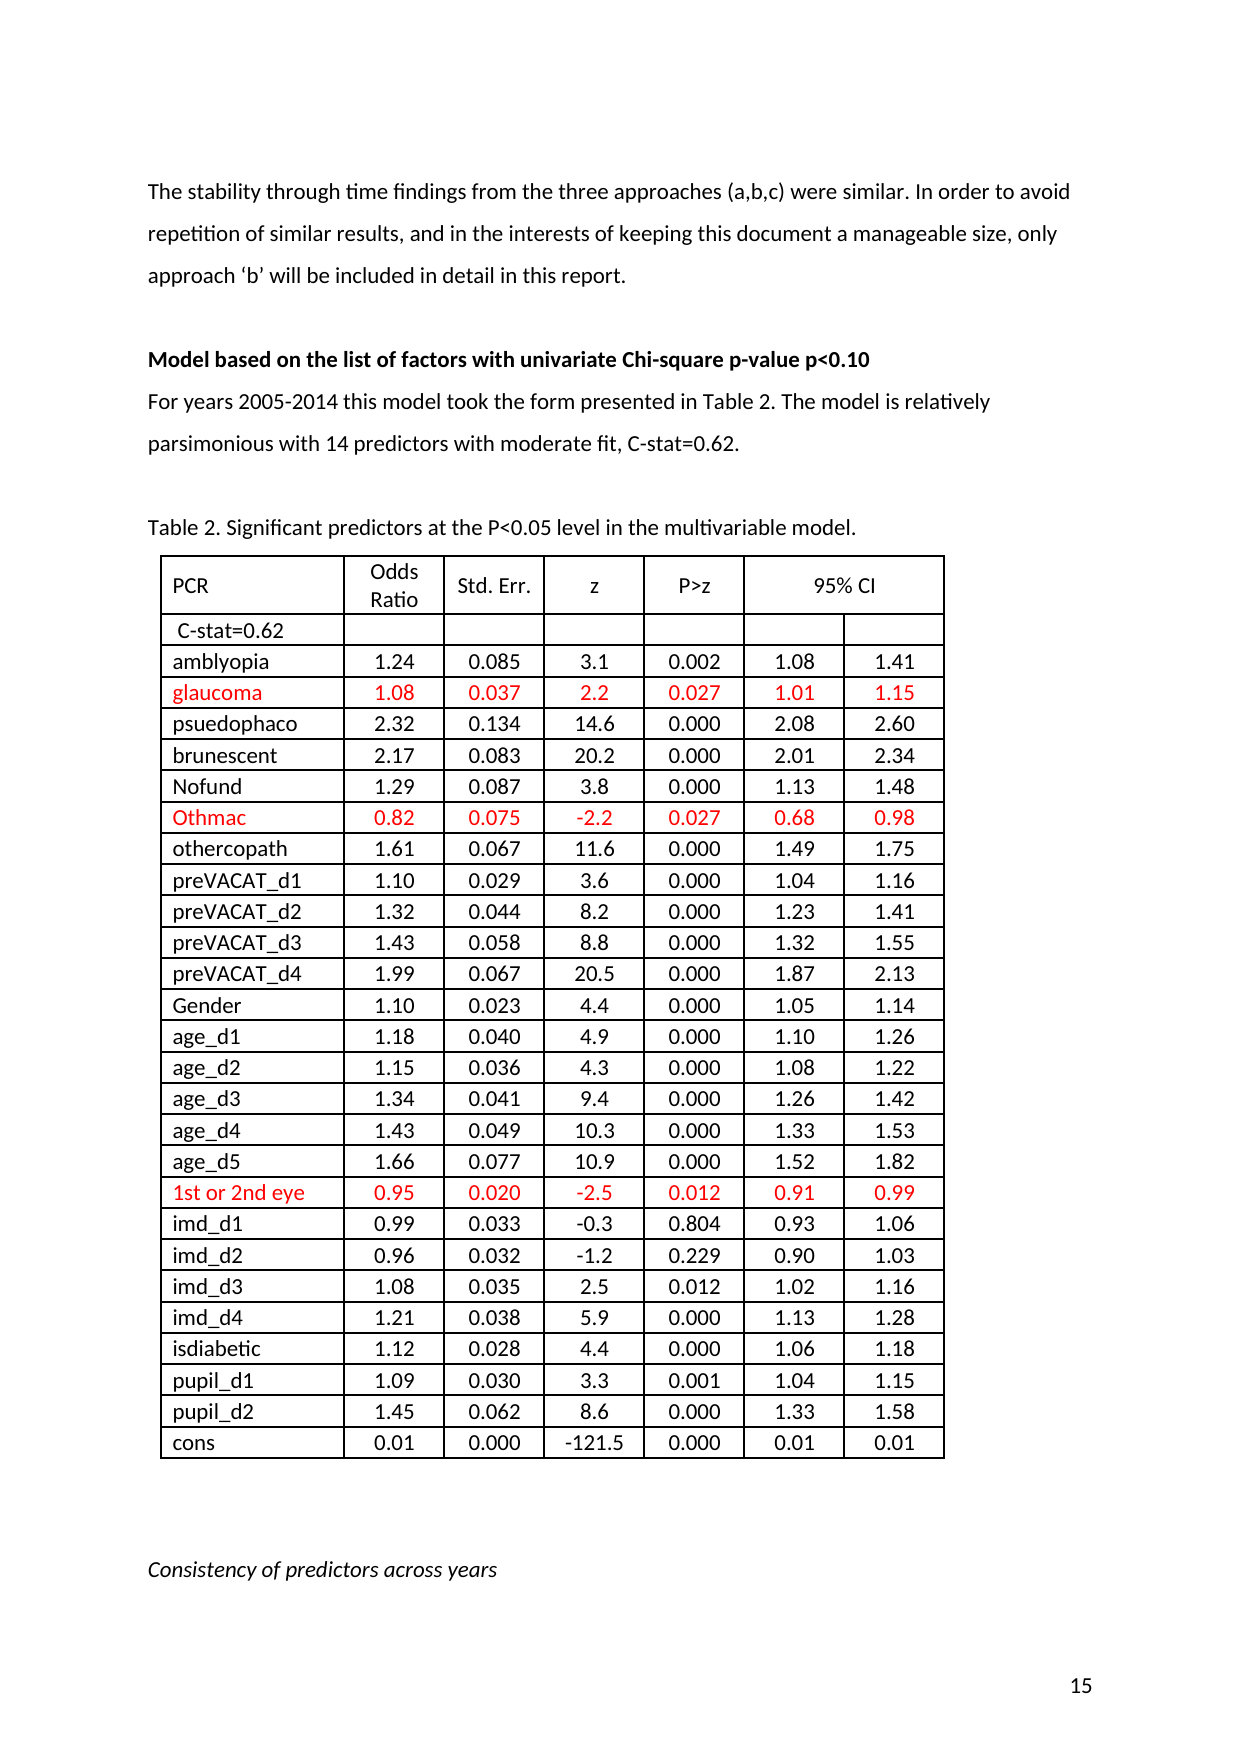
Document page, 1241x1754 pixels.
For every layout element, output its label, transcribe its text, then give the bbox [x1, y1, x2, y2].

table_cell 0.030 [445, 1365, 543, 1394]
table_cell 11.6 [545, 834, 643, 863]
table_cell 1.16 [845, 1271, 943, 1301]
table_cell 1.15 [845, 678, 943, 707]
table_cell imd_d1 [162, 1209, 343, 1238]
table_cell 3.3 [545, 1365, 643, 1394]
text For years 2005-2014 this model took the form presented in Table 2. The model is relatively parsimonious with 14 predictors with moderate fit, C-stat=0.62. [148, 387, 1092, 457]
table_cell 20.5 [545, 959, 643, 988]
table_cell 0.000 [645, 1428, 743, 1457]
table_cell preVACAT_d1 [162, 865, 343, 894]
table_cell 0.91 [745, 1178, 843, 1207]
table_cell [845, 615, 943, 644]
table_cell 1.32 [345, 896, 443, 926]
table_cell 0.000 [645, 834, 743, 863]
table_cell 0.037 [445, 678, 543, 707]
table_cell 4.4 [545, 990, 643, 1019]
table_cell 1.28 [845, 1303, 943, 1332]
table_cell 2.2 [545, 678, 643, 707]
table_cell 0.087 [445, 771, 543, 801]
table_cell pupil_d2 [162, 1396, 343, 1426]
table_cell 0.229 [645, 1240, 743, 1269]
table_cell imd_d2 [162, 1240, 343, 1269]
table_cell [545, 615, 643, 644]
table_cell -2.2 [545, 803, 643, 832]
table_cell 20.2 [545, 740, 643, 769]
table_cell 1.08 [345, 1271, 443, 1301]
table_cell glaucoma [162, 678, 343, 707]
table_cell 4.4 [545, 1334, 643, 1363]
table_cell 1.33 [745, 1115, 843, 1144]
table_cell 1.66 [345, 1146, 443, 1176]
text Consistency of predictors across years [148, 1555, 1092, 1583]
table_cell [345, 615, 443, 644]
table_cell 0.000 [645, 1115, 743, 1144]
table_cell 0.000 [645, 959, 743, 988]
table_cell 1.43 [345, 928, 443, 957]
table_cell 1.08 [345, 678, 443, 707]
table_cell 0.035 [445, 1271, 543, 1301]
table_cell 0.000 [645, 740, 743, 769]
table_cell 1.18 [845, 1334, 943, 1363]
table_cell 8.8 [545, 928, 643, 957]
table_cell 0.028 [445, 1334, 543, 1363]
table_cell 1.53 [845, 1115, 943, 1144]
table_cell 1.08 [745, 646, 843, 676]
table_cell 0.058 [445, 928, 543, 957]
table_cell 1.26 [745, 1084, 843, 1113]
table_cell cons [162, 1428, 343, 1457]
table_cell 0.000 [645, 771, 743, 801]
table_cell 0.032 [445, 1240, 543, 1269]
table_cell 0.077 [445, 1146, 543, 1176]
table_cell 1.15 [345, 1053, 443, 1082]
table_cell preVACAT_d4 [162, 959, 343, 988]
table_cell age_d5 [162, 1146, 343, 1176]
table_cell 0.98 [845, 803, 943, 832]
table_cell 1.29 [345, 771, 443, 801]
table_cell 1.26 [845, 1021, 943, 1051]
table_cell 0.93 [745, 1209, 843, 1238]
table_cell 1.48 [845, 771, 943, 801]
table_cell age_d1 [162, 1021, 343, 1051]
table_cell 4.9 [545, 1021, 643, 1051]
table_cell 0.000 [645, 865, 743, 894]
table_cell 1.01 [745, 678, 843, 707]
table_cell 0.000 [645, 928, 743, 957]
table_cell 8.2 [545, 896, 643, 926]
table_cell 0.01 [745, 1428, 843, 1457]
table_cell 0.075 [445, 803, 543, 832]
table_cell 2.5 [545, 1271, 643, 1301]
table_cell 5.9 [545, 1303, 643, 1332]
table_cell 1.33 [745, 1396, 843, 1426]
table_cell age_d3 [162, 1084, 343, 1113]
table_cell 1.14 [845, 990, 943, 1019]
table_cell 0.000 [645, 1303, 743, 1332]
table_cell isdiabetic [162, 1334, 343, 1363]
table_cell psuedophaco [162, 709, 343, 738]
table_cell 2.17 [345, 740, 443, 769]
table_cell pupil_d1 [162, 1365, 343, 1394]
table_cell 0.99 [845, 1178, 943, 1207]
table_cell 1.09 [345, 1365, 443, 1394]
table_cell 14.6 [545, 709, 643, 738]
table_cell 0.01 [345, 1428, 443, 1457]
table_cell -1.2 [545, 1240, 643, 1269]
table_cell amblyopia [162, 646, 343, 676]
table_cell 1.06 [745, 1334, 843, 1363]
table_cell 1.21 [345, 1303, 443, 1332]
table_cell brunescent [162, 740, 343, 769]
table_cell 1.05 [745, 990, 843, 1019]
table_cell 1.42 [845, 1084, 943, 1113]
table_header 95% CI [745, 557, 943, 613]
table_cell 8.6 [545, 1396, 643, 1426]
table_header z [545, 557, 643, 613]
table_cell 0.68 [745, 803, 843, 832]
table_cell 1.82 [845, 1146, 943, 1176]
table_cell 0.82 [345, 803, 443, 832]
table_cell 0.012 [645, 1271, 743, 1301]
table_cell 0.000 [645, 1146, 743, 1176]
table_cell 1.22 [845, 1053, 943, 1082]
table_cell 0.027 [645, 678, 743, 707]
table_cell -121.5 [545, 1428, 643, 1457]
table_cell 0.000 [645, 896, 743, 926]
table_cell 0.085 [445, 646, 543, 676]
table_cell othercopath [162, 834, 343, 863]
table_cell -2.5 [545, 1178, 643, 1207]
table_cell 0.90 [745, 1240, 843, 1269]
table_cell 0.036 [445, 1053, 543, 1082]
table_cell 0.038 [445, 1303, 543, 1332]
text Model based on the list of factors with univariate Chi-square p-value p<0.10 [148, 345, 1092, 373]
table_cell 1.41 [845, 646, 943, 676]
text The stability through time findings from the three approaches (a,b,c) were similar. In order to avoid repetition of similar results, and in the interests of keeping this document a manageable size, only approach ‘b’ will be included in detail in this report. [148, 177, 1092, 289]
table_cell 0.000 [645, 1021, 743, 1051]
table_cell 0.023 [445, 990, 543, 1019]
table_cell 1.49 [745, 834, 843, 863]
table_cell 1.87 [745, 959, 843, 988]
table_cell 0.044 [445, 896, 543, 926]
table_cell 0.000 [645, 1053, 743, 1082]
table_cell 2.60 [845, 709, 943, 738]
table_cell 0.002 [645, 646, 743, 676]
table_cell 1.13 [745, 771, 843, 801]
table_cell 1.43 [345, 1115, 443, 1144]
table_cell 0.040 [445, 1021, 543, 1051]
table_header P>z [645, 557, 743, 613]
table_cell [645, 615, 743, 644]
table_cell 0.067 [445, 959, 543, 988]
table_cell 0.99 [345, 1209, 443, 1238]
table_cell 0.027 [645, 803, 743, 832]
table_cell 0.020 [445, 1178, 543, 1207]
table_cell 0.000 [645, 1396, 743, 1426]
table_cell 1.24 [345, 646, 443, 676]
table_cell 1.23 [745, 896, 843, 926]
table_cell 3.1 [545, 646, 643, 676]
table_cell 1.12 [345, 1334, 443, 1363]
table_cell 0.000 [445, 1428, 543, 1457]
table_cell 3.6 [545, 865, 643, 894]
table_cell 1.16 [845, 865, 943, 894]
table_cell 1.06 [845, 1209, 943, 1238]
table_cell 1.58 [845, 1396, 943, 1426]
table_cell Othmac [162, 803, 343, 832]
table_cell age_d4 [162, 1115, 343, 1144]
table_cell 0.000 [645, 1334, 743, 1363]
table_cell 2.08 [745, 709, 843, 738]
table_cell 1.03 [845, 1240, 943, 1269]
table_cell 0.000 [645, 1084, 743, 1113]
table_cell 4.3 [545, 1053, 643, 1082]
table_cell 1.10 [345, 990, 443, 1019]
table_cell age_d2 [162, 1053, 343, 1082]
table_cell 1.10 [745, 1021, 843, 1051]
table_cell 10.3 [545, 1115, 643, 1144]
table_cell Nofund [162, 771, 343, 801]
table_cell 2.01 [745, 740, 843, 769]
table_cell 0.012 [645, 1178, 743, 1207]
table_cell 1.55 [845, 928, 943, 957]
table_cell 1.52 [745, 1146, 843, 1176]
table_cell 1.18 [345, 1021, 443, 1051]
table_cell 0.029 [445, 865, 543, 894]
table_cell 0.001 [645, 1365, 743, 1394]
table_cell 2.13 [845, 959, 943, 988]
table_cell 1.34 [345, 1084, 443, 1113]
table_cell 1.61 [345, 834, 443, 863]
table_cell C-stat=0.62 [162, 615, 343, 644]
table_cell 0.01 [845, 1428, 943, 1457]
table_cell 10.9 [545, 1146, 643, 1176]
table_cell -0.3 [545, 1209, 643, 1238]
table_cell 0.049 [445, 1115, 543, 1144]
table_cell 2.34 [845, 740, 943, 769]
table_cell 1.75 [845, 834, 943, 863]
table_cell 0.804 [645, 1209, 743, 1238]
table_header Odds Ratio [345, 557, 443, 613]
table_cell preVACAT_d2 [162, 896, 343, 926]
table_cell 1.04 [745, 1365, 843, 1394]
table_cell 1.10 [345, 865, 443, 894]
table_cell 0.95 [345, 1178, 443, 1207]
table_cell 1.99 [345, 959, 443, 988]
table_cell 1.15 [845, 1365, 943, 1394]
table_cell 1st or 2nd eye [162, 1178, 343, 1207]
table_cell 9.4 [545, 1084, 643, 1113]
table_cell 0.062 [445, 1396, 543, 1426]
table_cell 0.134 [445, 709, 543, 738]
table_cell 1.02 [745, 1271, 843, 1301]
table_cell 0.000 [645, 709, 743, 738]
table_cell 2.32 [345, 709, 443, 738]
table_cell Gender [162, 990, 343, 1019]
table_cell [445, 615, 543, 644]
table_cell 0.96 [345, 1240, 443, 1269]
table_cell imd_d3 [162, 1271, 343, 1301]
table_cell imd_d4 [162, 1303, 343, 1332]
table_header Std. Err. [445, 557, 543, 613]
table_cell 1.04 [745, 865, 843, 894]
text Table 2. Significant predictors at the P<0.05 level in the multivariable model. [148, 513, 1092, 541]
table_cell 0.000 [645, 990, 743, 1019]
table_cell 1.13 [745, 1303, 843, 1332]
table_cell 0.067 [445, 834, 543, 863]
table_cell preVACAT_d3 [162, 928, 343, 957]
table_cell 1.32 [745, 928, 843, 957]
table_cell 1.41 [845, 896, 943, 926]
table_cell 0.041 [445, 1084, 543, 1113]
table_cell 1.45 [345, 1396, 443, 1426]
table_cell 0.083 [445, 740, 543, 769]
table_header PCR [162, 557, 343, 613]
table_cell [745, 615, 843, 644]
table_cell 3.8 [545, 771, 643, 801]
table_cell 0.033 [445, 1209, 543, 1238]
table_cell 1.08 [745, 1053, 843, 1082]
